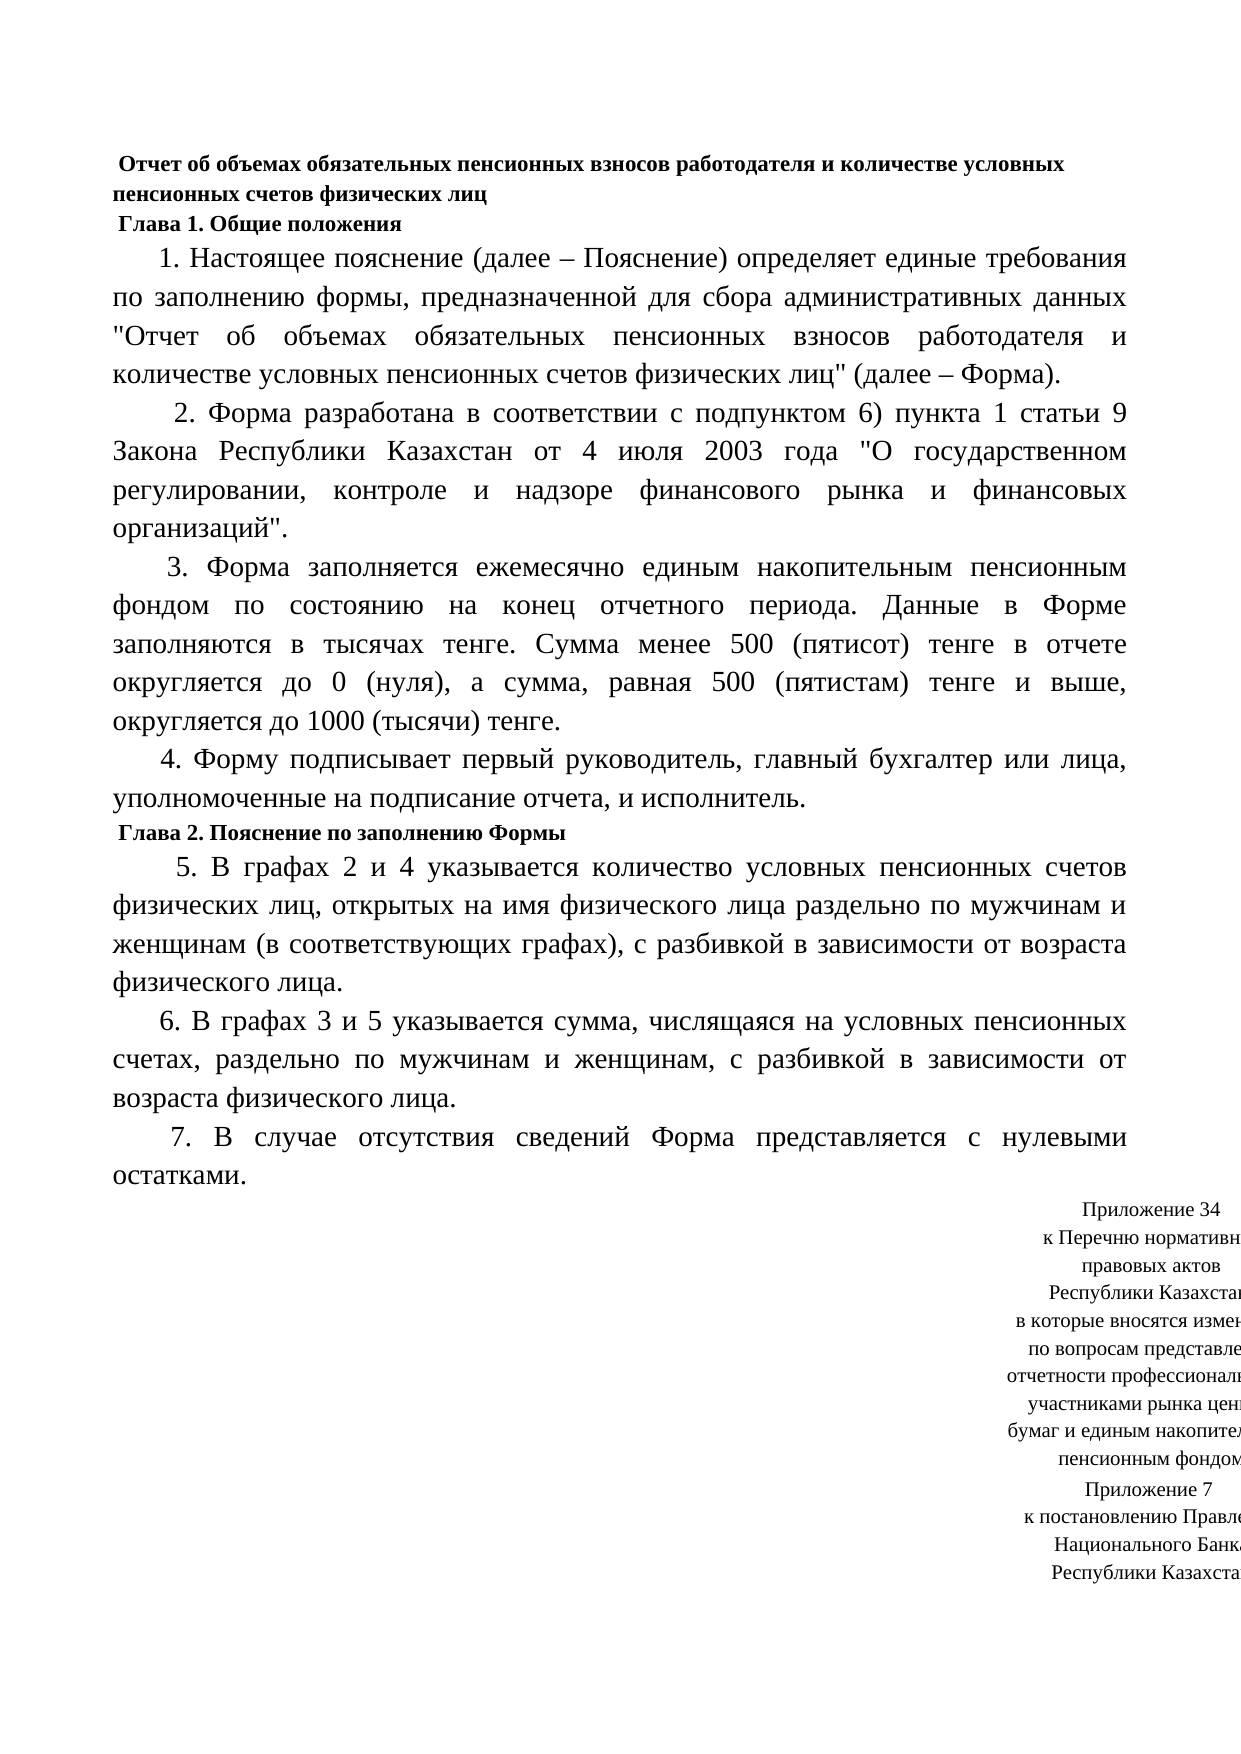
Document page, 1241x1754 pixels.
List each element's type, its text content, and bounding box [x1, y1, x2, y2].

text Глава 2. Пояснение по заполнению Формы [112, 819, 1128, 845]
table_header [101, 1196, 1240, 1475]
text Отчет об объемах обязательных пенсионных взносов работодателя и количестве условных пенсионных счетов физических лиц [112, 150, 1128, 207]
text 7. В случае отсутствия сведений Форма представляется с нулевыми остатками. [112, 1119, 1128, 1191]
text 5. В графах 2 и 4 указывается количество условных пенсионных счетов физических лиц, открытых на имя физического лица раздельно по мужчинам и женщинам (в соответствующих графах), с разбивкой в зависимости от возраста физического лица. [112, 849, 1128, 998]
text 2. Форма разработана в соответствии с подпунктом 6) пункта 1 статьи 9 Закона Республики Казахстан от 4 июля 2003 года "О государственном регулировании, контроле и надзоре финансового рынка и финансовых организаций". [112, 395, 1128, 544]
text 6. В графах 3 и 5 указывается сумма, числящаяся на условных пенсионных счетах, раздельно по мужчинам и женщинам, с разбивкой в зависимости от возраста физического лица. [112, 1003, 1128, 1114]
text Глава 1. Общие положения [112, 210, 1128, 237]
text 3. Форма заполняется ежемесячно единым накопительным пенсионным фондом по состоянию на конец отчетного периода. Данные в Форме заполняются в тысячах тенге. Сумма менее 500 (пятисот) тенге в отчете округляется до 0 (нуля), а сумма, равная 500 (пятистам) тенге и выше, округляется до 1000 (тысячи) тенге. [112, 549, 1128, 737]
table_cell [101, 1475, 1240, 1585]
text 4. Форму подписывает первый руководитель, главный бухгалтер или лица, уполномоченные на подписание отчета, и исполнитель. [112, 742, 1128, 814]
text 1. Настоящее пояснение (далее – Пояснение) определяет единые требования по заполнению формы, предназначенной для сбора административных данных "Отчет об объемах обязательных пенсионных взносов работодателя и количестве условных пенсионных счетов физических лиц" (далее – Форма). [112, 241, 1128, 390]
